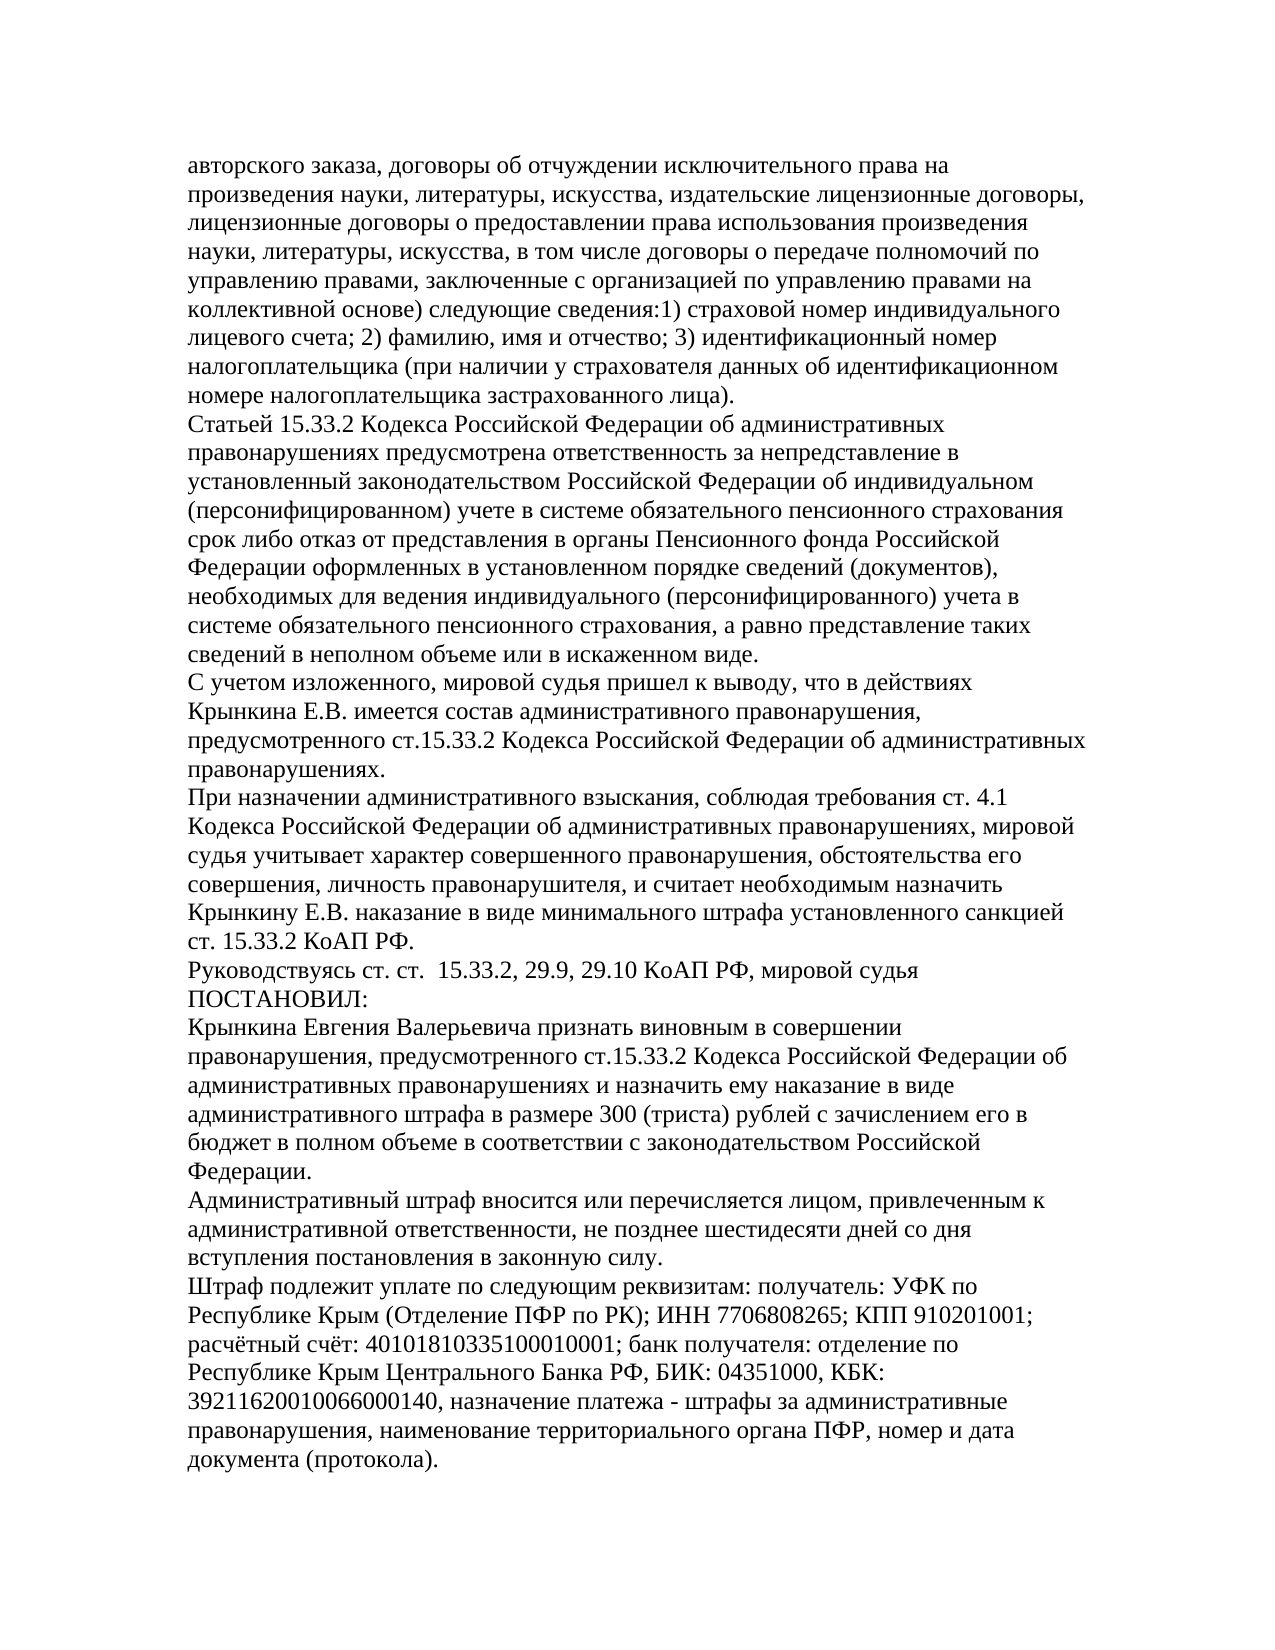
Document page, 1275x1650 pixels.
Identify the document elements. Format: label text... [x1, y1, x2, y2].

text ПОСТАНОВИЛ: [187, 984, 1087, 1012]
text Руководствуясь ст. ст. 15.33.2, 29.9, 29.10 КоАП РФ, мировой судья [187, 955, 1087, 984]
text Штраф подлежит уплате по следующим реквизитам: получатель: УФК по Республике Крым (Отделение ПФР по РК); ИНН 7706808265; КПП 910201001; расчётный счёт: 40101810335100010001; банк получателя: отделение по Республике Крым Центрального Банка РФ, БИК: 04351000, КБК: 39211620010066000140, назначение платежа - штрафы за административные правонарушения, наименование территориального органа ПФР, номер и дата документа (протокола). [187, 1271, 1087, 1472]
text При назначении административного взыскания, соблюдая требования ст. 4.1 Кодекса Российской Федерации об административных правонарушениях, мировой судья учитывает характер совершенного правонарушения, обстоятельства его совершения, личность правонарушителя, и считает необходимым назначить Крынкину Е.В. наказание в виде минимального штрафа установленного санкцией ст. 15.33.2 КоАП РФ. [187, 782, 1087, 955]
text Крынкина Евгения Валерьевича признать виновным в совершении правонарушения, предусмотренного ст.15.33.2 Кодекса Российской Федерации об административных правонарушениях и назначить ему наказание в виде административного штрафа в размере 300 (триста) рублей с зачислением его в бюджет в полном объеме в соответствии с законодательством Российской Федерации. [187, 1012, 1087, 1185]
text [187, 150, 1087, 409]
text Административный штраф вносится или перечисляется лицом, привлеченным к административной ответственности, не позднее шестидесяти дней со дня вступления постановления в законную силу. [187, 1185, 1087, 1271]
text С учетом изложенного, мировой судья пришел к выводу, что в действиях Крынкина Е.В. имеется состав административного правонарушения, предусмотренного ст.15.33.2 Кодекса Российской Федерации об административных правонарушениях. [187, 667, 1087, 782]
text Статьей 15.33.2 Кодекса Российской Федерации об административных правонарушениях предусмотрена ответственность за непредставление в установленный законодательством Российской Федерации об индивидуальном (персонифицированном) учете в системе обязательного пенсионного страхования срок либо отказ от представления в органы Пенсионного фонда Российской Федерации оформленных в установленном порядке сведений (документов), необходимых для ведения индивидуального (персонифицированного) учета в системе обязательного пенсионного страхования, а равно представление таких сведений в неполном объеме или в искаженном виде. [187, 409, 1087, 667]
